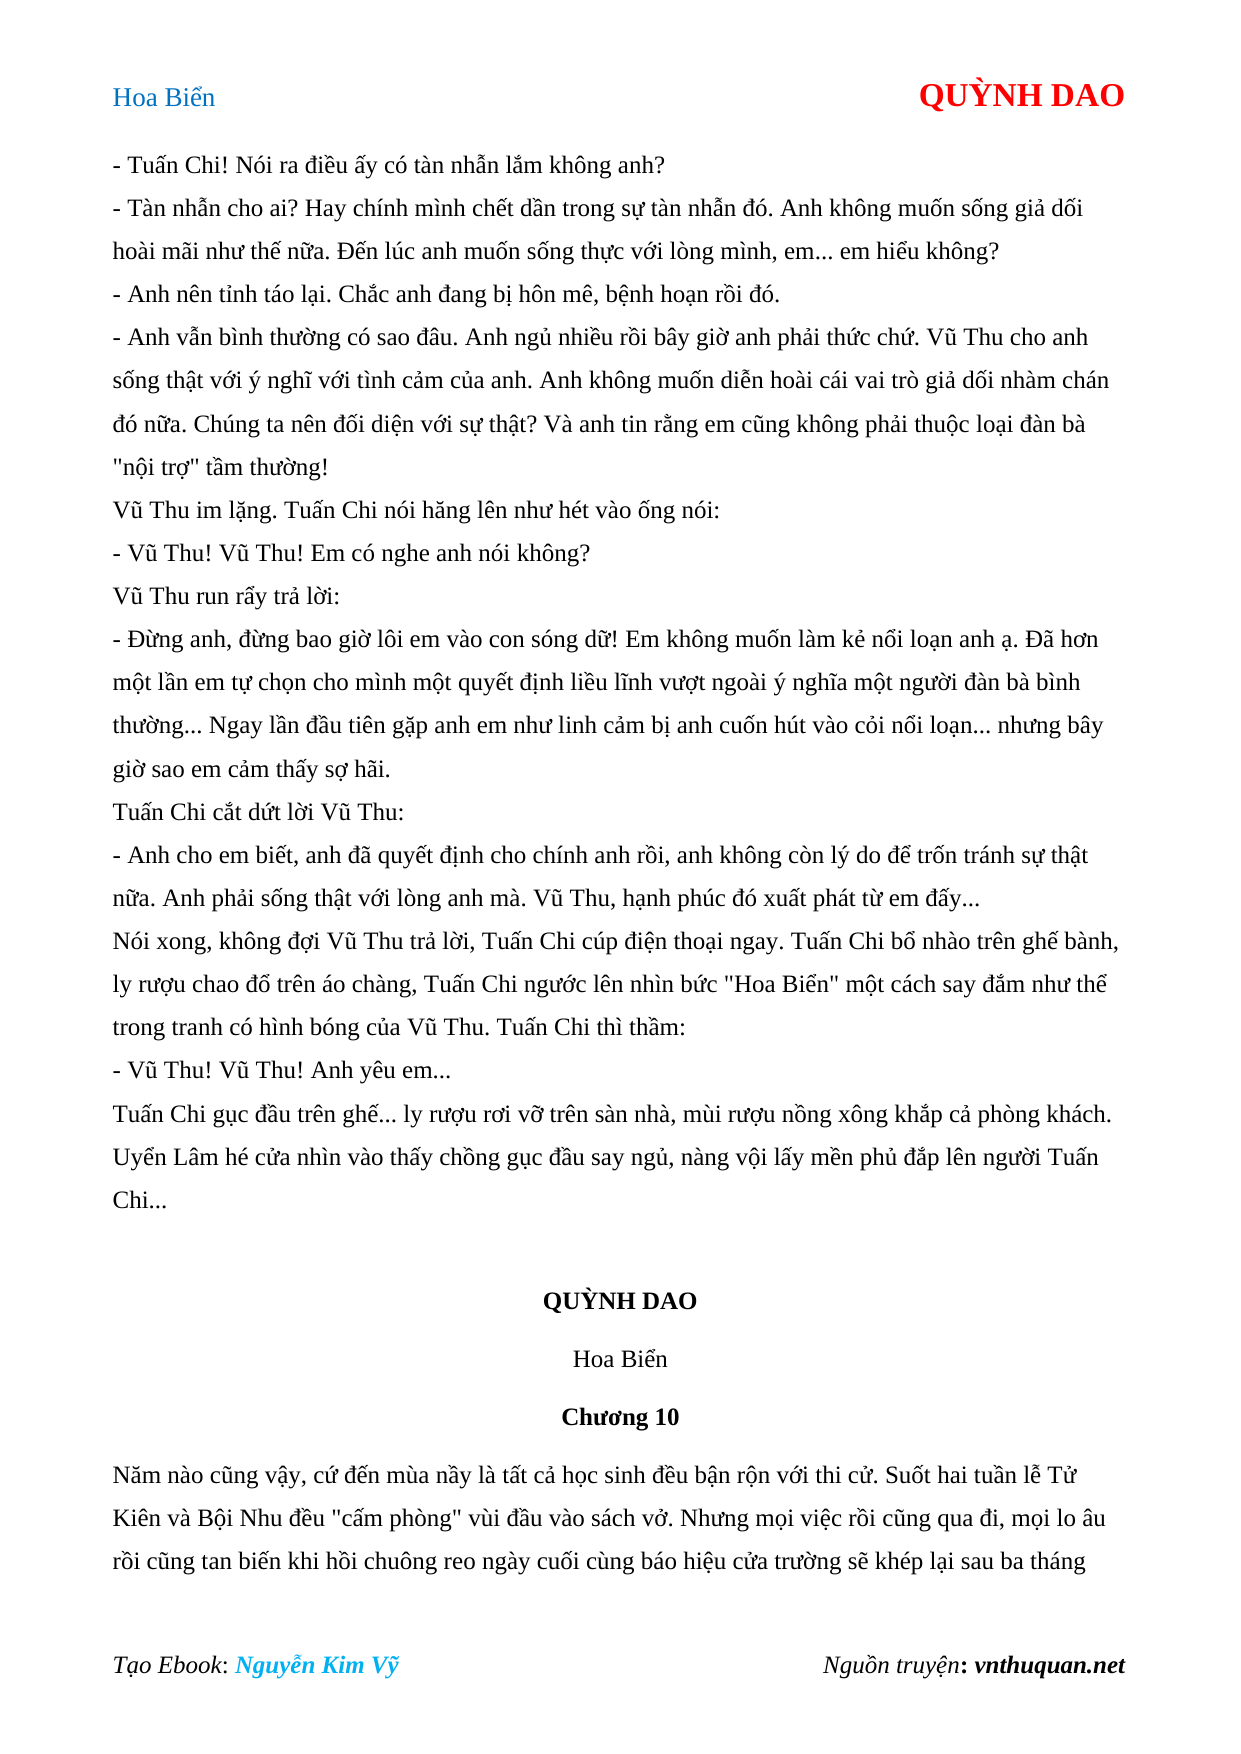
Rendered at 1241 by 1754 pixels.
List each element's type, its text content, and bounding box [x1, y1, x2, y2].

text Chương 10 [112, 1402, 1128, 1431]
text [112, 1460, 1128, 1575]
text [112, 150, 1128, 1214]
text Hoa Biển [112, 1344, 1128, 1373]
text QUỲNH DAO [112, 1286, 1128, 1315]
